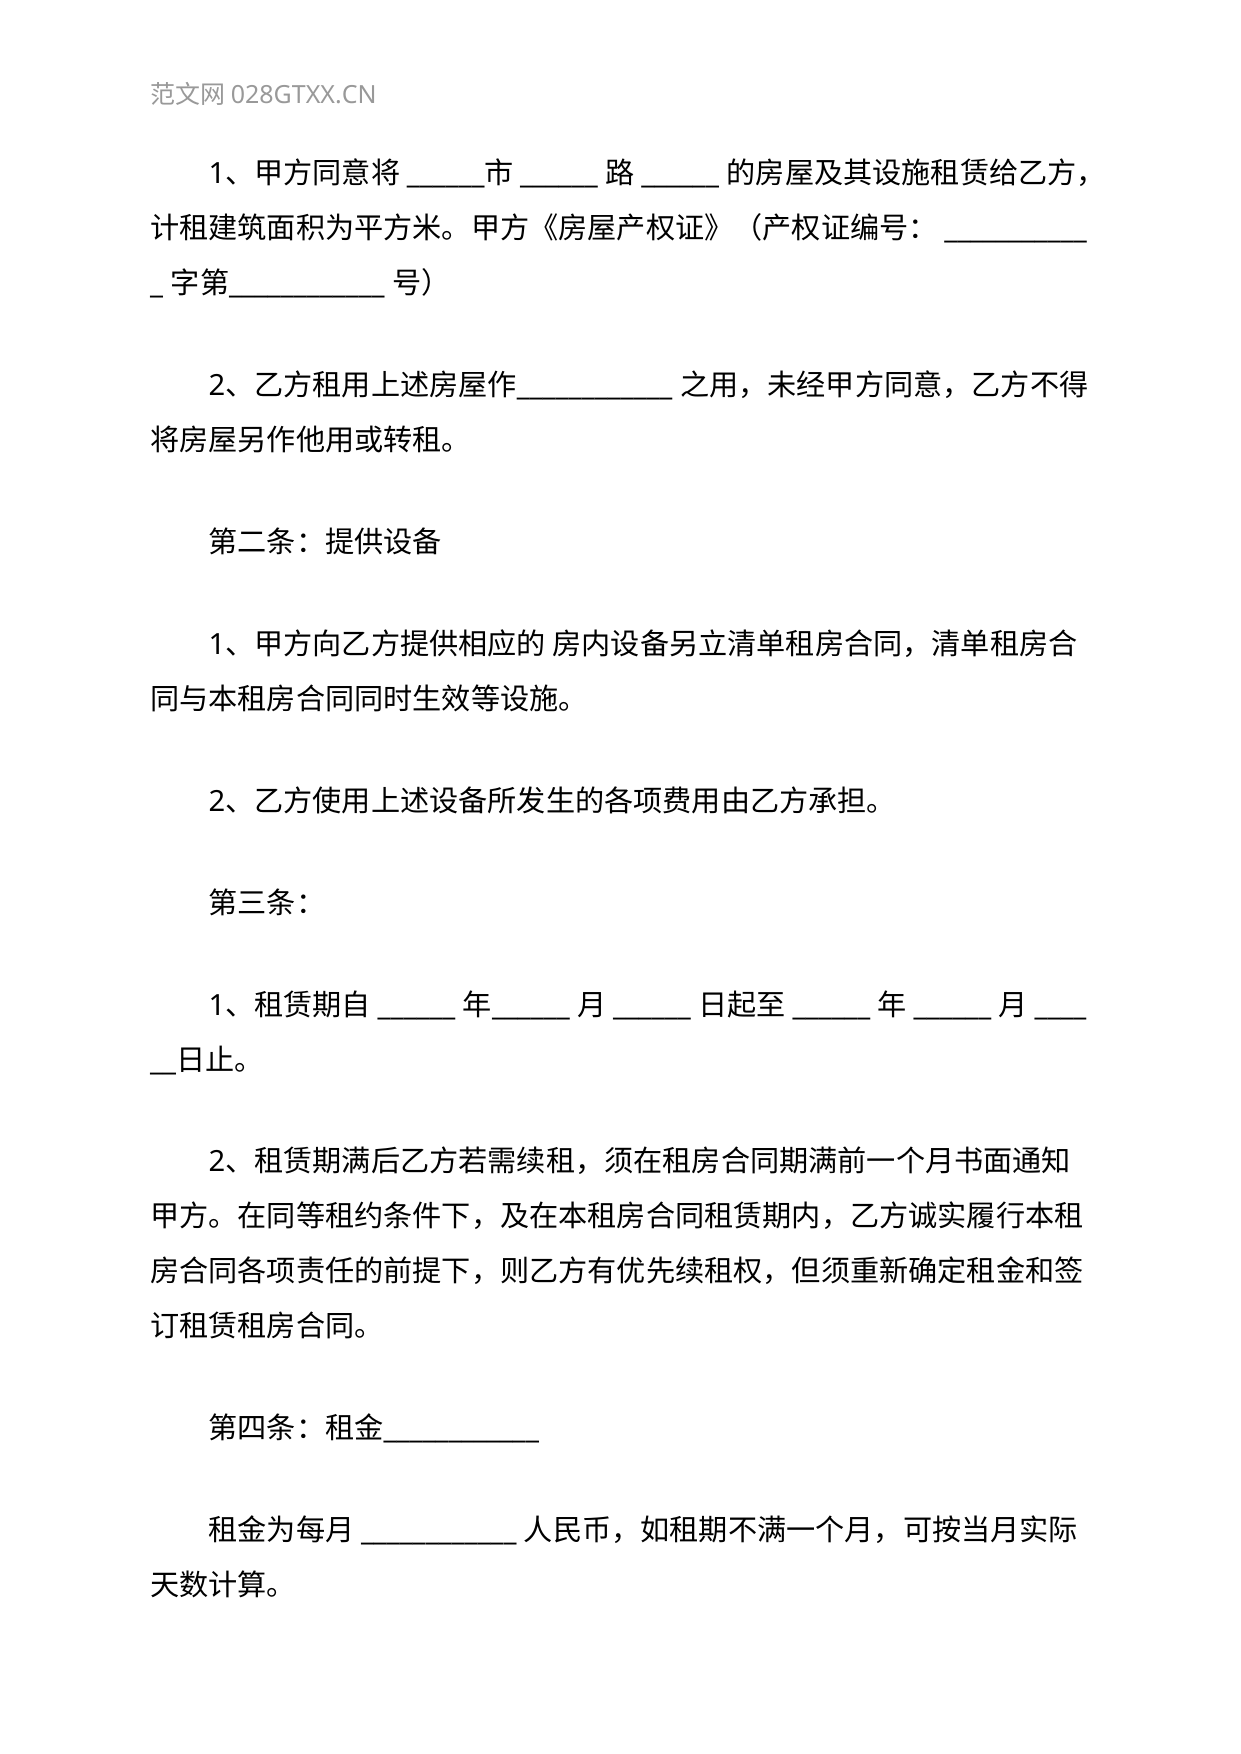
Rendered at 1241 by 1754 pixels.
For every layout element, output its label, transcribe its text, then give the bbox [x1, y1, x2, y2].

text 2、租赁期满后乙方若需续租，须在租房合同期满前一个月书面通知甲方。在同等租约条件下，及在本租房合同租赁期内，乙方诚实履行本租房合同各项责任的前提下，则乙方有优先续租权，但须重新确定租金和签订租赁租房合同。 [150, 1138, 1090, 1345]
text 2、乙方租用上述房屋作____________ 之用，未经甲方同意，乙方不得将房屋另作他用或转租。 [150, 362, 1090, 459]
text 第二条：提供设备 [150, 519, 1090, 561]
text 1、甲方同意将 ______市 ______ 路 ______ 的房屋及其设施租赁给乙方，计租建筑面积为平方米。甲方《房屋产权证》（产权证编号： ____________ 字第____________ 号） [150, 150, 1090, 302]
text 1、甲方向乙方提供相应的 房内设备另立清单租房合同，清单租房合同与本租房合同同时生效等设施。 [150, 621, 1090, 718]
text 1、租赁期自 ______ 年______ 月 ______ 日起至 ______ 年 ______ 月 ______日止。 [150, 981, 1090, 1078]
text 第三条： [150, 879, 1090, 922]
text 2、乙方使用上述设备所发生的各项费用由乙方承担。 [150, 777, 1090, 820]
text 租金为每月 ____________ 人民币，如租期不满一个月，可按当月实际天数计算。 [150, 1507, 1090, 1604]
text 第四条：租金____________ [150, 1404, 1090, 1447]
